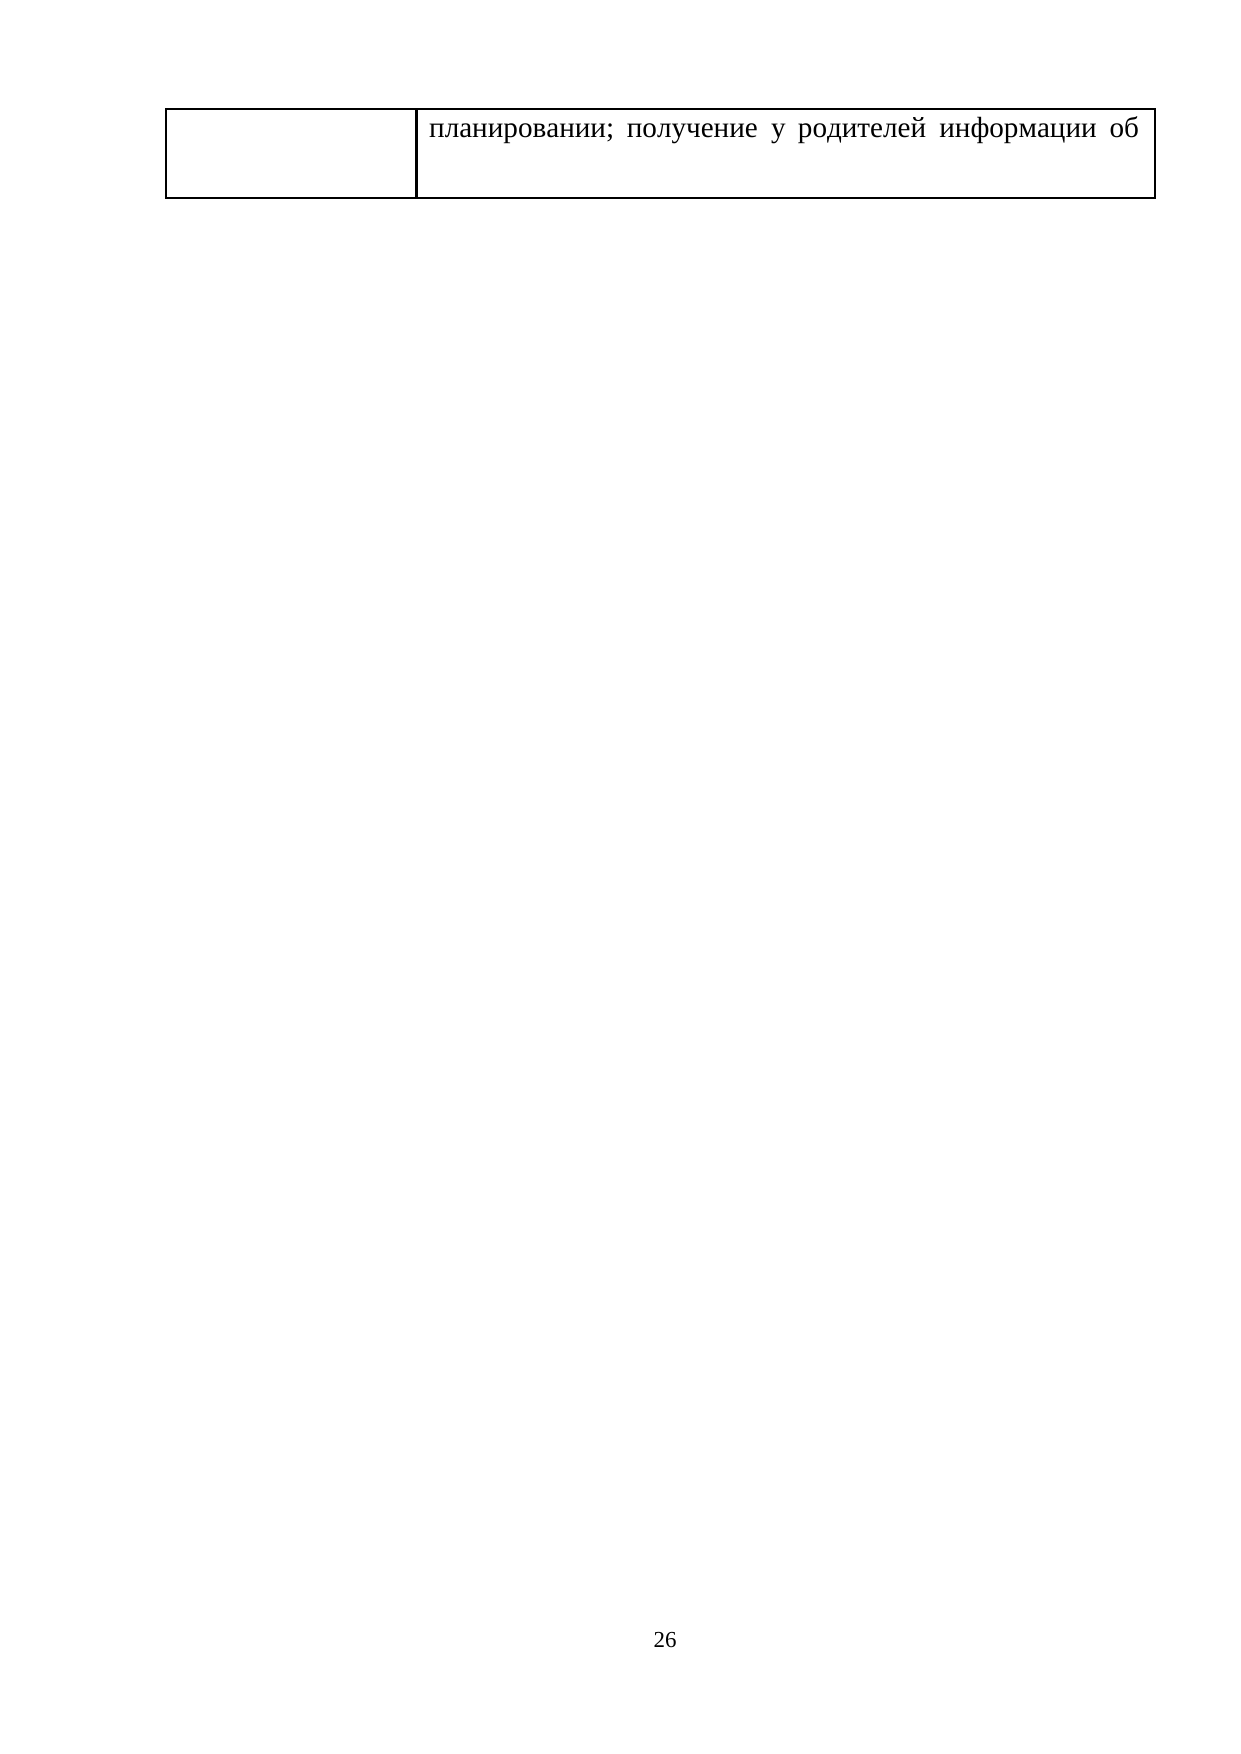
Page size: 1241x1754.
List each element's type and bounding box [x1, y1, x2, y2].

table_cell [167, 110, 415, 197]
table_cell [418, 110, 1154, 197]
